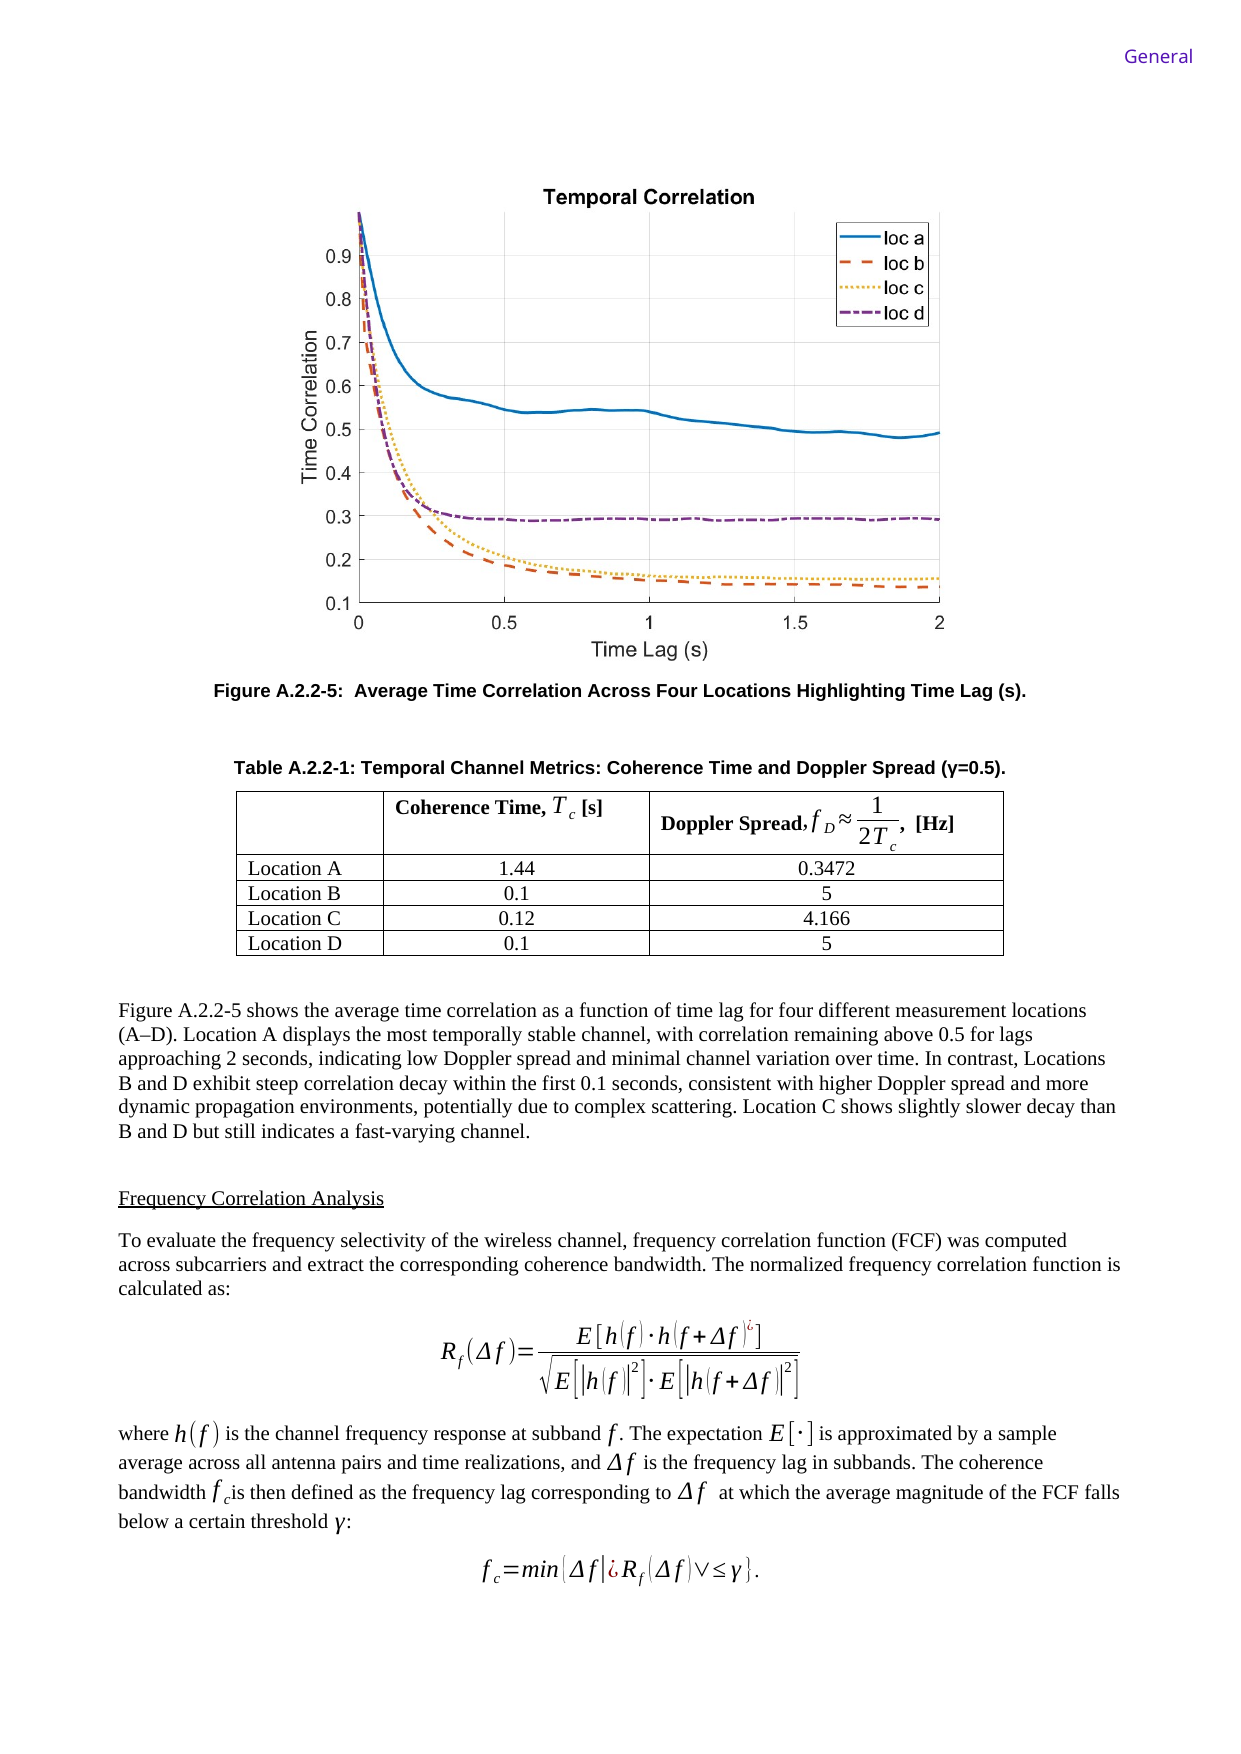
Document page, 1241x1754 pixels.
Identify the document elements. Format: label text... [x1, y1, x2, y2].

table_cell Location C [237, 906, 383, 930]
table_header Doppler Spread, [Hz] [650, 792, 1003, 854]
text where is the channel frequency response at subband . The expectation is approximated by a sample average across all antenna pairs and time realizations, and is the frequency lag in subbands. The coherence bandwidth is then defined as the frequency lag corresponding to at which the average magnitude of the FCF falls below a certain threshold : [118, 1418, 1122, 1535]
table_cell 0.1 [384, 881, 649, 904]
table_cell Location D [237, 931, 383, 955]
table_cell 5 [650, 881, 1003, 904]
table_cell 0.1 [384, 931, 649, 955]
text Table A.2.2-1: Temporal Channel Metrics: Coherence Time and Doppler Spread (γ=0.5). [118, 757, 1122, 778]
table_cell 4.166 [650, 906, 1003, 930]
table_cell 5 [650, 931, 1003, 955]
table_cell 1.44 [384, 855, 649, 879]
text To evaluate the frequency selectivity of the wireless channel, frequency correlation function (FCF) was computed across subcarriers and extract the corresponding coherence bandwidth. The normalized frequency correlation function is calculated as: [118, 1228, 1122, 1300]
picture [295, 181, 945, 661]
text . [118, 1554, 1122, 1587]
text Figure A.2.2-5 shows the average time correlation as a function of time lag for four different measurement locations (A–D). Location A displays the most temporally stable channel, with correlation remaining above 0.5 for lags approaching 2 seconds, indicating low Doppler spread and minimal channel variation over time. In contrast, Locations B and D exhibit steep correlation decay within the first 0.1 seconds, consistent with higher Doppler spread and more dynamic propagation environments, potentially due to complex scattering. Location C shows slightly slower decay than B and D but still indicates a fast-varying channel. [118, 998, 1122, 1143]
text Frequency Correlation Analysis [118, 1185, 1122, 1209]
text Figure A.2.2-5: Average Time Correlation Across Four Locations Highlighting Time Lag (s). [118, 680, 1122, 701]
table_cell Location B [237, 881, 383, 904]
table_header [237, 792, 383, 854]
table_header Coherence Time, [s] [384, 792, 649, 854]
table_cell Location A [237, 855, 383, 879]
table_cell 0.12 [384, 906, 649, 930]
table_cell 0.3472 [650, 855, 1003, 879]
